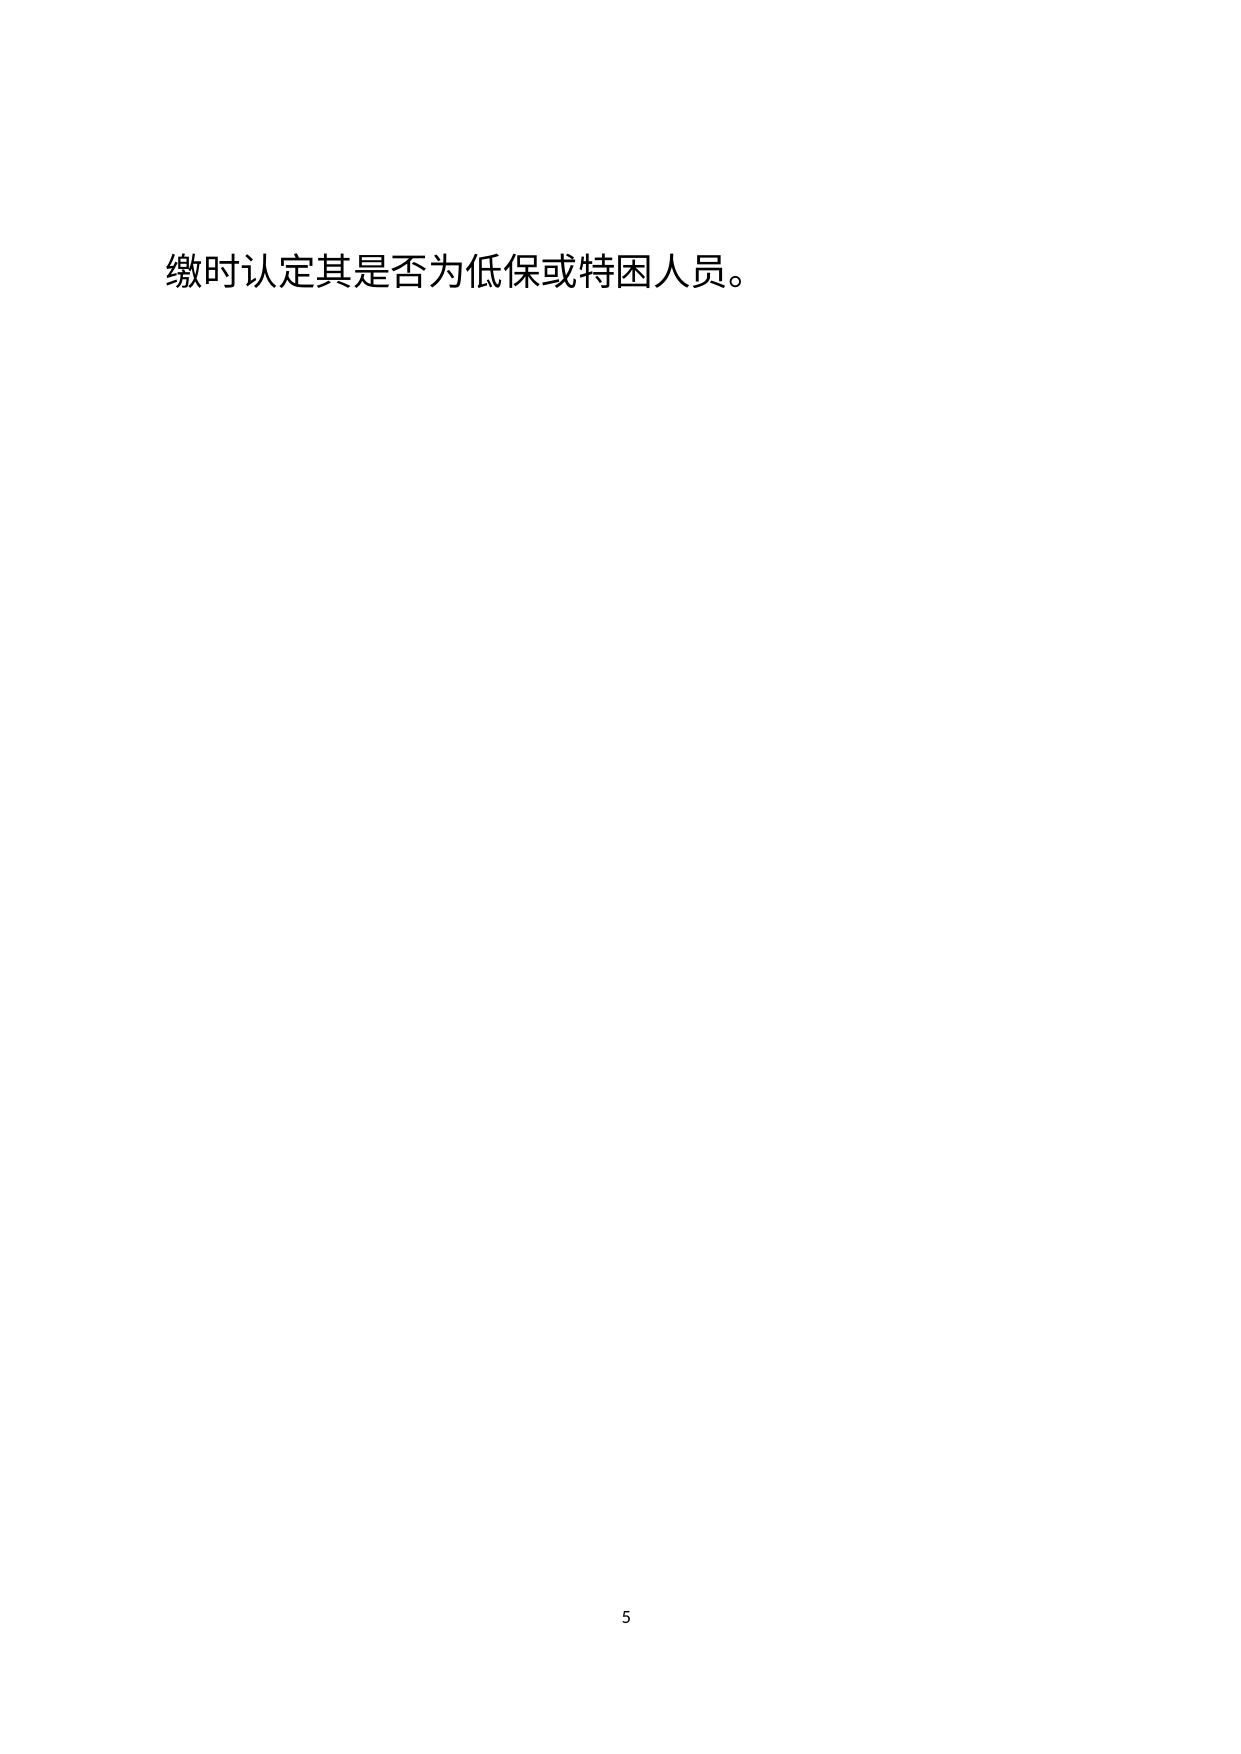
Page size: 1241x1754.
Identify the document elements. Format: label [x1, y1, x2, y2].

text [165, 236, 1087, 298]
